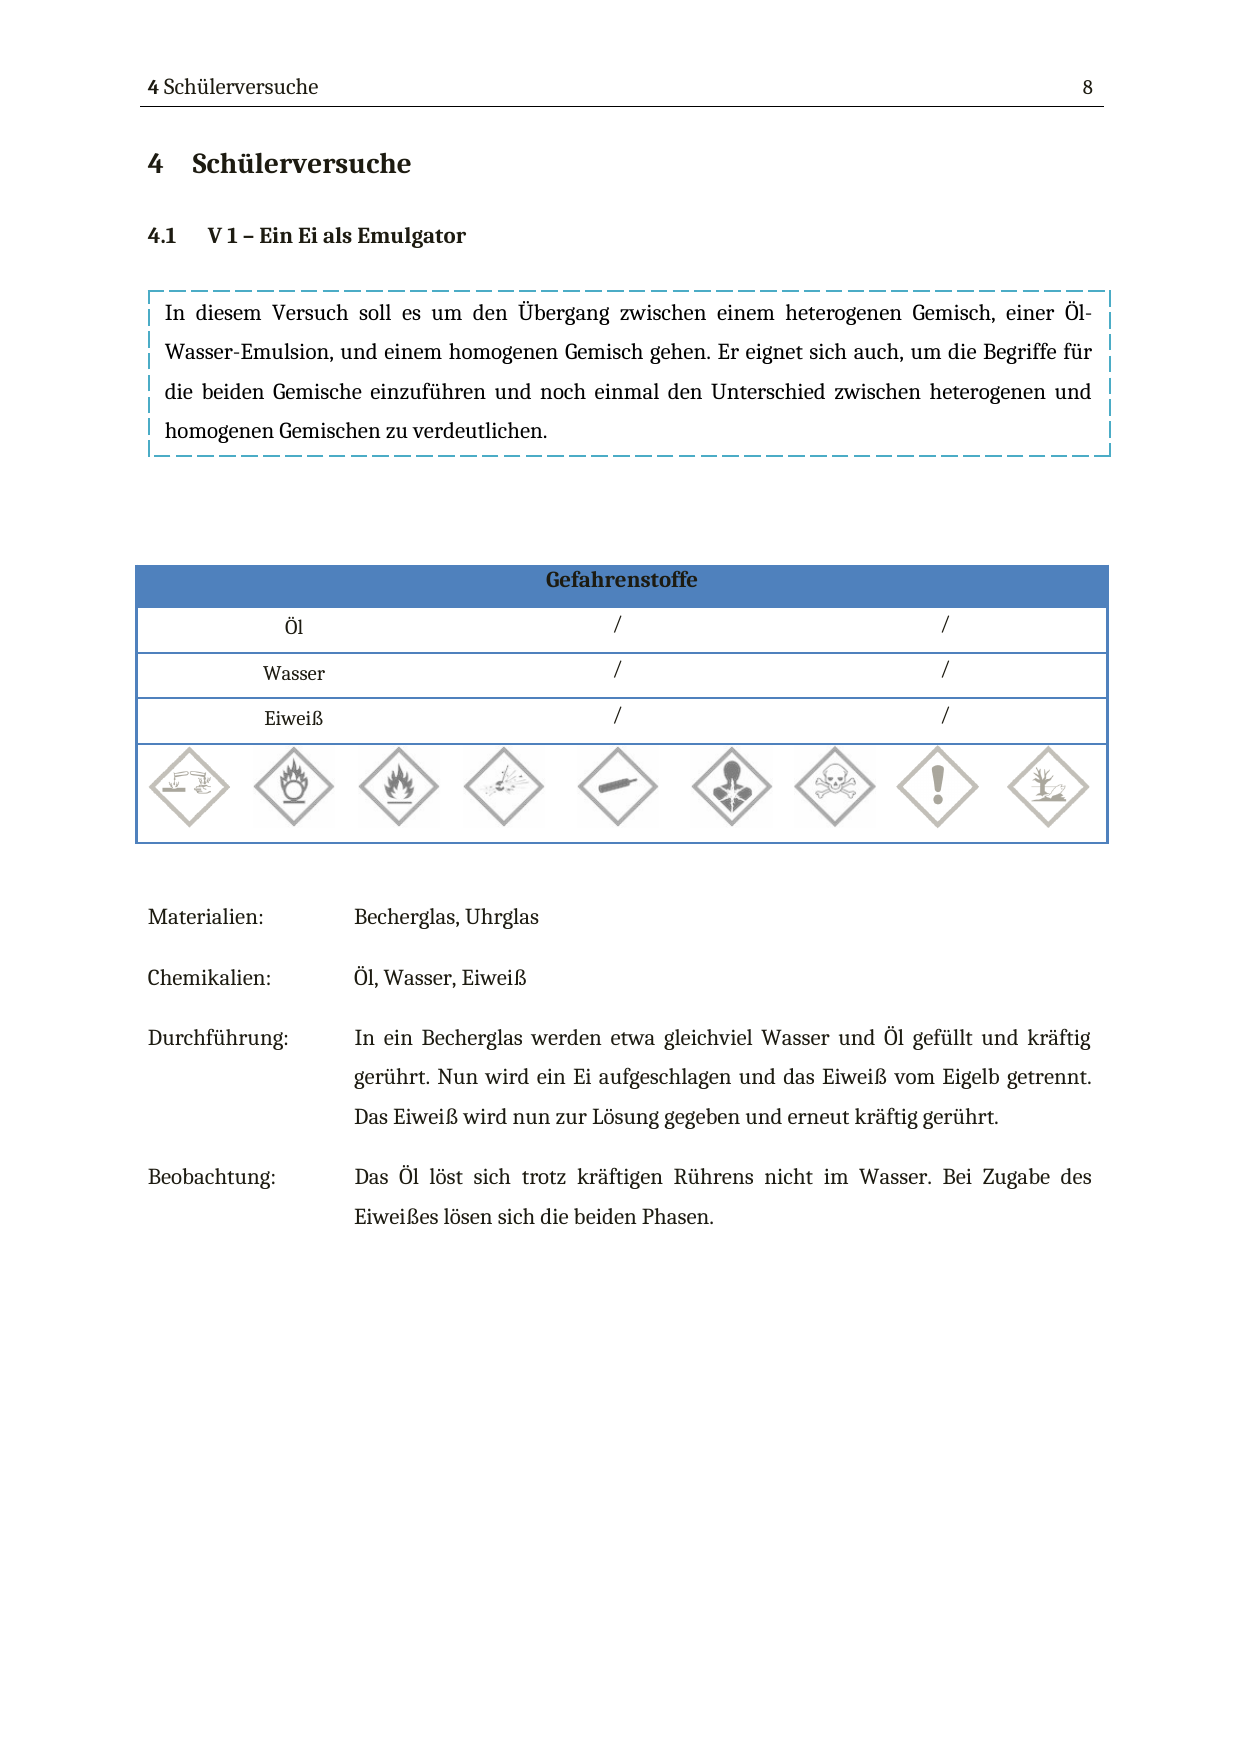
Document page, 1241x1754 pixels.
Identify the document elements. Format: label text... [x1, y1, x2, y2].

subtitle V 1 – Ein Ei als Emulgator [148, 223, 1093, 249]
table_cell / [452, 654, 782, 697]
text Chemikalien: Öl, Wasser, Eiweiß [148, 964, 1093, 991]
picture [690, 745, 773, 828]
table_cell [557, 745, 679, 842]
table_cell / [783, 699, 1106, 743]
table_cell / [452, 608, 782, 652]
picture [357, 745, 441, 828]
table_cell / [783, 608, 1106, 652]
table_cell [138, 745, 241, 842]
table_header Gefahrenstoffe [138, 567, 1106, 606]
table_cell [989, 745, 1106, 842]
subtitle Schülerversuche [148, 148, 1093, 181]
table_cell [241, 745, 347, 842]
table_cell [452, 745, 557, 842]
picture [793, 745, 877, 828]
table_cell [347, 745, 452, 842]
text Beobachtung: Das Öl löst sich trotz kräftigen Rührens nicht im Wasser. Bei Zugabe des Eiweißes lösen sich die beiden Phasen. [148, 1164, 1093, 1230]
table_cell / [452, 699, 782, 743]
table_cell Öl [138, 608, 452, 652]
picture [252, 745, 336, 828]
table_cell [884, 745, 989, 842]
table_cell [783, 745, 884, 842]
table_cell [679, 745, 782, 842]
table_cell Eiweiß [138, 699, 452, 743]
picture [462, 745, 546, 828]
text Materialien: Becherglas, Uhrglas [148, 904, 1093, 930]
table_cell Wasser [138, 654, 452, 697]
picture [576, 745, 660, 828]
text Durchführung: In ein Becherglas werden etwa gleichviel Wasser und Öl gefüllt und kräftig gerührt. Nun wird ein Ei aufgeschlagen und das Eiweiß vom Eigelb getrennt. Das Eiweiß wird nun zur Lösung gegeben und erneut kräftig gerührt. [148, 1025, 1093, 1130]
table_cell / [783, 654, 1106, 697]
